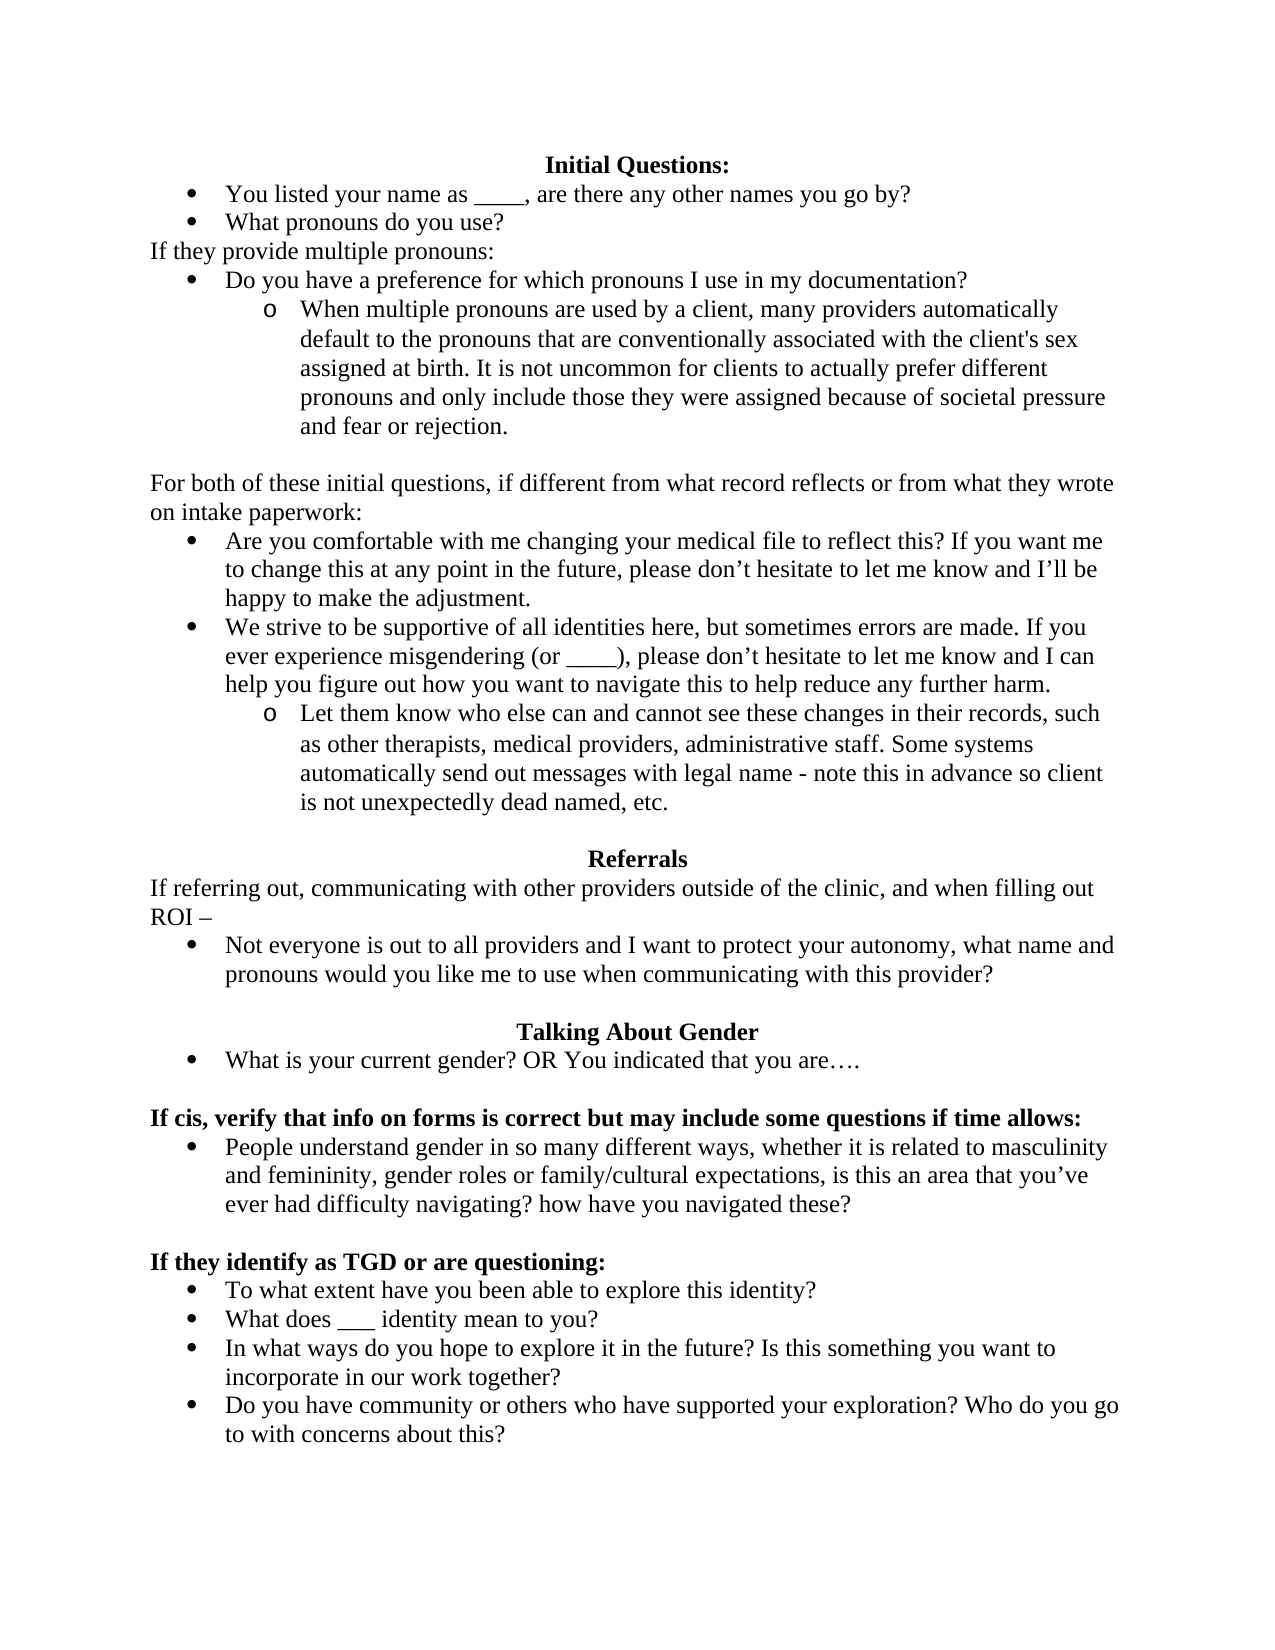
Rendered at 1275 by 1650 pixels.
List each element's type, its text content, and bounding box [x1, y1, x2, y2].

text If cis, verify that info on forms is correct but may include some questions if time allows: [150, 1103, 1125, 1132]
list What does ___ identity mean to you? [187, 1304, 1125, 1333]
list Do you have a preference for which pronouns I use in my documentation? [187, 265, 1125, 294]
text For both of these initial questions, if different from what record reflects or from what they wrote on intake paperwork: [150, 468, 1125, 526]
list Are you comfortable with me changing your medical file to reflect this? If you want me to change this at any point in the future, please don’t hesitate to let me know and I’ll be happy to make the adjustment. [187, 526, 1125, 612]
text If they identify as TGD or are questioning: [150, 1247, 1125, 1275]
list People understand gender in so many different ways, whether it is related to masculinity and femininity, gender roles or family/cultural expectations, is this an area that you’ve ever had difficulty navigating? how have you navigated these? [187, 1132, 1125, 1218]
text Referrals [150, 844, 1125, 873]
list Do you have community or others who have supported your exploration? Who do you go to with concerns about this? [187, 1390, 1125, 1448]
list In what ways do you hope to explore it in the future? Is this something you want to incorporate in our work together? [187, 1333, 1125, 1390]
text If referring out, communicating with other providers outside of the clinic, and when filling out ROI – [150, 873, 1125, 930]
text If they provide multiple pronouns: [150, 236, 1125, 265]
list What is your current gender? OR You indicated that you are…. [187, 1045, 1125, 1074]
list You listed your name as ____, are there any other names you go by? [187, 179, 1125, 207]
list When multiple pronouns are used by a client, many providers automatically default to the pronouns that are conventionally associated with the client's sex assigned at birth. It is not uncommon for clients to actually prefer different pronouns and only include those they were assigned because of societal pressure and fear or rejection. [262, 294, 1125, 439]
text Talking About Gender [150, 1017, 1125, 1045]
list Let them know who else can and cannot see these changes in their records, such as other therapists, medical providers, administrative staff. Some systems automatically send out messages with legal name - note this in advance so client is not unexpectedly dead named, etc. [262, 698, 1125, 815]
list What pronouns do you use? [187, 207, 1125, 236]
text Initial Questions: [150, 150, 1125, 179]
list Not everyone is out to all providers and I want to protect your autonomy, what name and pronouns would you like me to use when communicating with this provider? [187, 930, 1125, 988]
list To what extent have you been able to explore this identity? [187, 1275, 1125, 1304]
list We strive to be supportive of all identities here, but sometimes errors are made. If you ever experience misgendering (or ____), please don’t hesitate to let me know and I can help you figure out how you want to navigate this to help reduce any further harm. [187, 612, 1125, 698]
